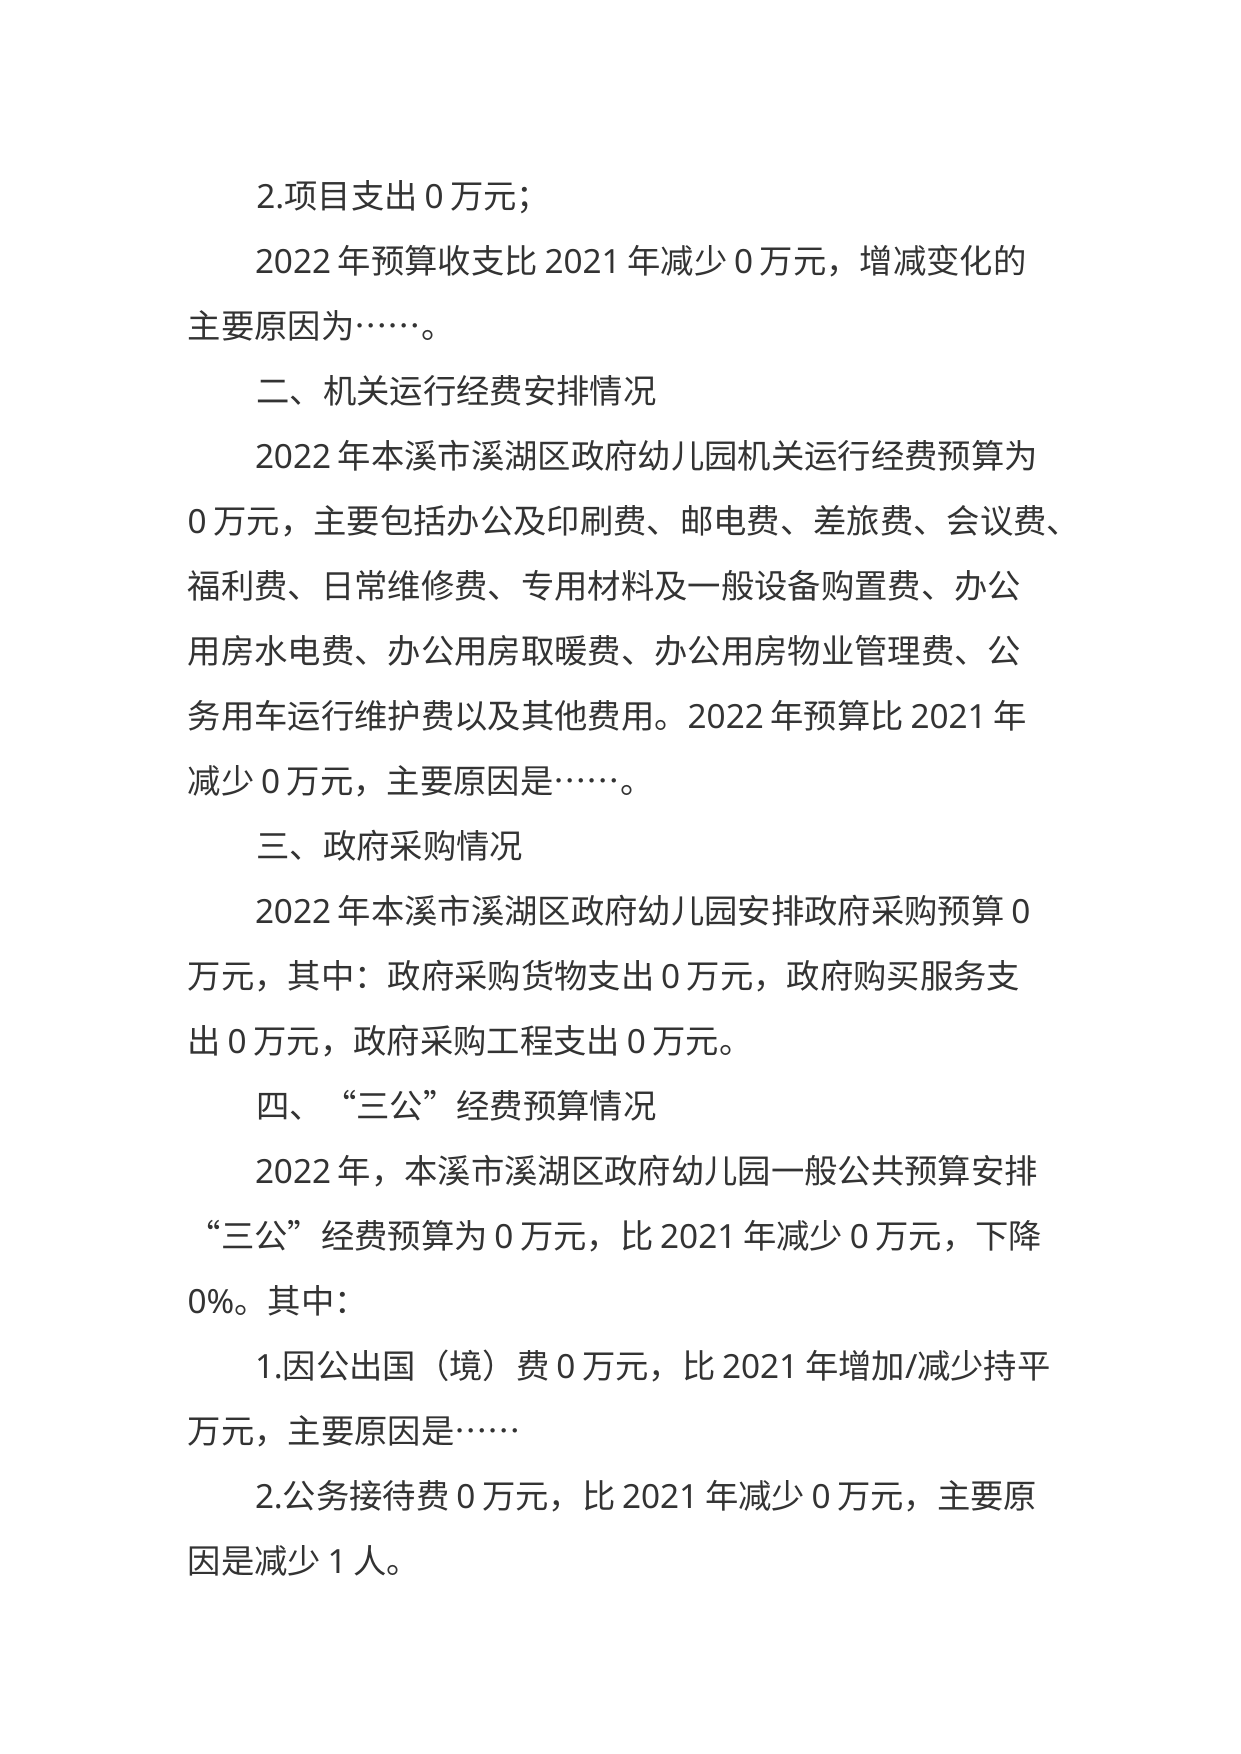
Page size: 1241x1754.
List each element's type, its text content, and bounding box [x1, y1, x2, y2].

text 2022年本溪市溪湖区政府幼儿园安排政府采购预算0万元，其中：政府采购货物支出0万元，政府购买服务支出0万元，政府采购工程支出0万元。 [187, 877, 1053, 1072]
text 2022年，本溪市溪湖区政府幼儿园一般公共预算安排“三公”经费预算为0万元，比2021年减少0万元，下降0%。其中： [187, 1137, 1053, 1332]
text 2.项目支出0万元； [187, 162, 1053, 227]
text 1.因公出国（境）费0万元，比2021年增加/减少持平万元，主要原因是…… [187, 1332, 1053, 1462]
text 2022年本溪市溪湖区政府幼儿园机关运行经费预算为0万元，主要包括办公及印刷费、邮电费、差旅费、会议费、福利费、日常维修费、专用材料及一般设备购置费、办公用房水电费、办公用房取暖费、办公用房物业管理费、公务用车运行维护费以及其他费用。2022年预算比2021年减少0万元，主要原因是……。 [187, 422, 1053, 812]
text 三、政府采购情况 [187, 812, 1053, 877]
text 四、“三公”经费预算情况 [187, 1072, 1053, 1137]
text 二、机关运行经费安排情况 [187, 357, 1053, 422]
text 2.公务接待费0万元，比2021年减少0万元，主要原因是减少1人。 [187, 1462, 1053, 1592]
text 2022年预算收支比2021年减少0万元，增减变化的主要原因为……。 [187, 227, 1053, 357]
